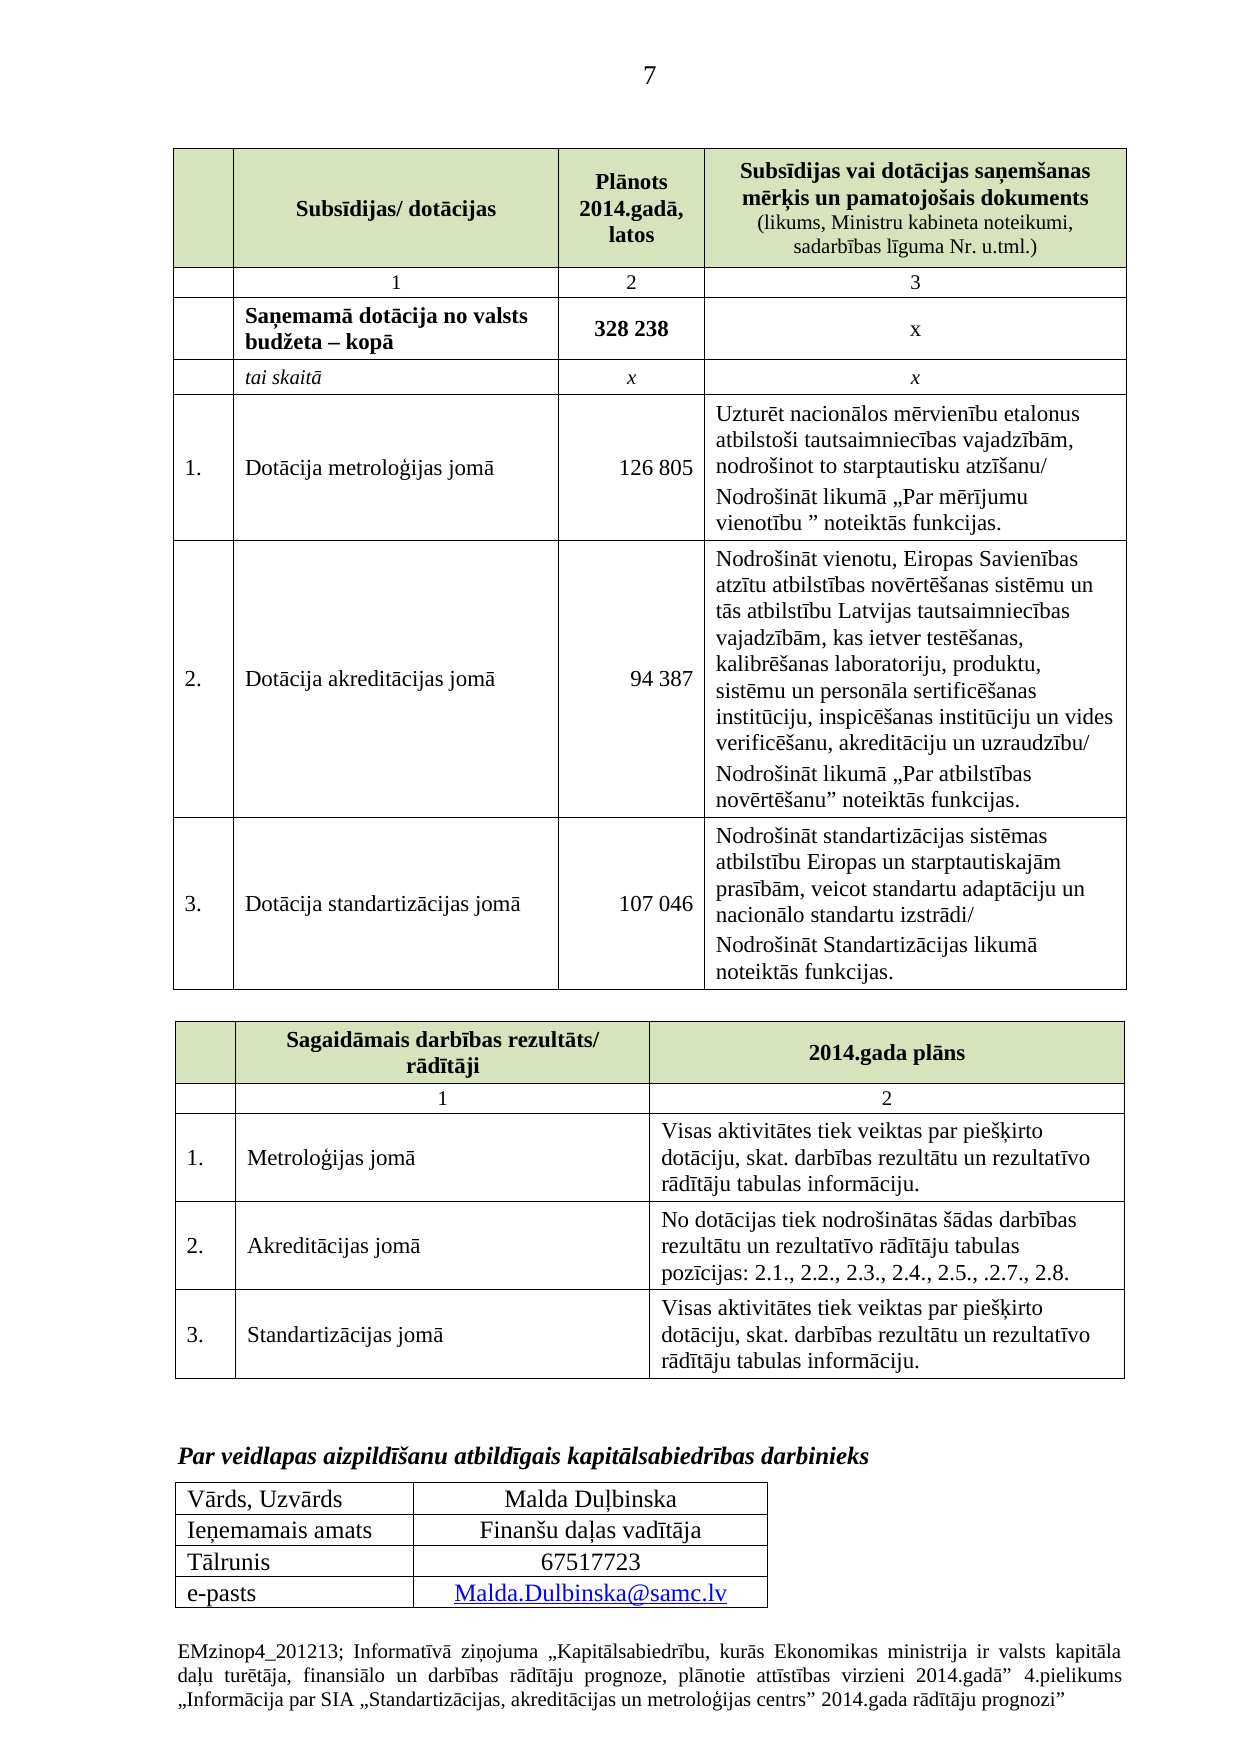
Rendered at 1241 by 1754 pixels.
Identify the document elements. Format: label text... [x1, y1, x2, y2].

table_cell Dotācija akreditācijas jomā [234, 541, 558, 817]
table_cell 1. [176, 1114, 235, 1201]
table_cell 2 [650, 1084, 1124, 1112]
table_cell x [559, 360, 704, 394]
table_cell Finanšu daļas vadītāja [414, 1515, 767, 1545]
text Par veidlapas aizpildīšanu atbildīgais kapitālsabiedrības darbinieks [177, 1441, 1122, 1470]
table_cell Malda.Dulbinska@samc.lv [414, 1577, 767, 1607]
table_cell No dotācijas tiek nodrošinātas šādas darbības rezultātu un rezultatīvo rādītāju tabulas pozīcijas: 2.1., 2.2., 2.3., 2.4., 2.5., .2.7., 2.8. [650, 1202, 1124, 1289]
table_cell Visas aktivitātes tiek veiktas par piešķirto dotāciju, skat. darbības rezultātu un rezultatīvo rādītāju tabulas informāciju. [650, 1290, 1124, 1378]
table_header Vārds, Uzvārds [176, 1483, 413, 1513]
table_cell Tālrunis [176, 1546, 413, 1576]
table_cell [174, 360, 233, 394]
table_cell 1. [174, 395, 233, 540]
table_header Plānots 2014.gadā, latos [559, 149, 704, 267]
table_header [174, 149, 233, 267]
table_cell 2 [559, 268, 704, 297]
table_cell Nodrošināt standartizācijas sistēmas atbilstību Eiropas un starptautiskajām prasībām, veicot standartu adaptāciju un nacionālo standartu izstrādi/ Nodrošināt Standartizācijas likumā noteiktās funkcijas. [705, 818, 1126, 988]
table_cell 328 238 [559, 298, 704, 359]
table_cell 3. [176, 1290, 235, 1378]
table_cell [174, 298, 233, 359]
table_cell 94 387 [559, 541, 704, 817]
table_cell Uzturēt nacionālos mērvienību etalonus atbilstoši tautsaimniecības vajadzībām, nodrošinot to starptautisku atzīšanu/ Nodrošināt likumā „Par mērījumu vienotību ” noteiktās funkcijas. [705, 395, 1126, 540]
table_cell 126 805 [559, 395, 704, 540]
table_cell 3. [174, 818, 233, 988]
table_cell Saņemamā dotācija no valsts budžeta – kopā [234, 298, 558, 359]
table_cell 1 [236, 1084, 649, 1112]
table_cell tai skaitā [234, 360, 558, 394]
table_cell x [705, 298, 1126, 359]
table_header Subsīdijas/ dotācijas [234, 149, 558, 267]
table_cell x [705, 360, 1126, 394]
table_cell Dotācija standartizācijas jomā [234, 818, 558, 988]
table_cell [174, 268, 233, 297]
table_cell 2. [176, 1202, 235, 1289]
table_cell 2. [174, 541, 233, 817]
table_header 2014.gada plāns [650, 1022, 1124, 1083]
table_cell [176, 1084, 235, 1112]
table_header Sagaidāmais darbības rezultāts/ rādītāji [236, 1022, 649, 1083]
table_cell 67517723 [414, 1546, 767, 1576]
table_cell Akreditācijas jomā [236, 1202, 649, 1289]
table_cell 107 046 [559, 818, 704, 988]
table_cell Nodrošināt vienotu, Eiropas Savienības atzītu atbilstības novērtēšanas sistēmu un tās atbilstību Latvijas tautsaimniecības vajadzībām, kas ietver testēšanas, kalibrēšanas laboratoriju, produktu, sistēmu un personāla sertificēšanas institūciju, inspicēšanas institūciju un vides verificēšanu, akreditāciju un uzraudzību/ Nodrošināt likumā „Par atbilstības novērtēšanu” noteiktās funkcijas. [705, 541, 1126, 817]
table_cell e-pasts [176, 1577, 413, 1607]
table_cell Standartizācijas jomā [236, 1290, 649, 1378]
table_cell Visas aktivitātes tiek veiktas par piešķirto dotāciju, skat. darbības rezultātu un rezultatīvo rādītāju tabulas informāciju. [650, 1114, 1124, 1201]
table_cell 3 [705, 268, 1126, 297]
table_header Subsīdijas vai dotācijas saņemšanas mērķis un pamatojošais dokuments (likums, Ministru kabineta noteikumi, sadarbības līguma Nr. u.tml.) [705, 149, 1126, 267]
table_cell Metroloģijas jomā [236, 1114, 649, 1201]
table_cell Dotācija metroloģijas jomā [234, 395, 558, 540]
table_header Malda Duļbinska [414, 1483, 767, 1513]
table_cell 1 [234, 268, 558, 297]
table_cell Ieņemamais amats [176, 1515, 413, 1545]
table_header [176, 1022, 235, 1083]
